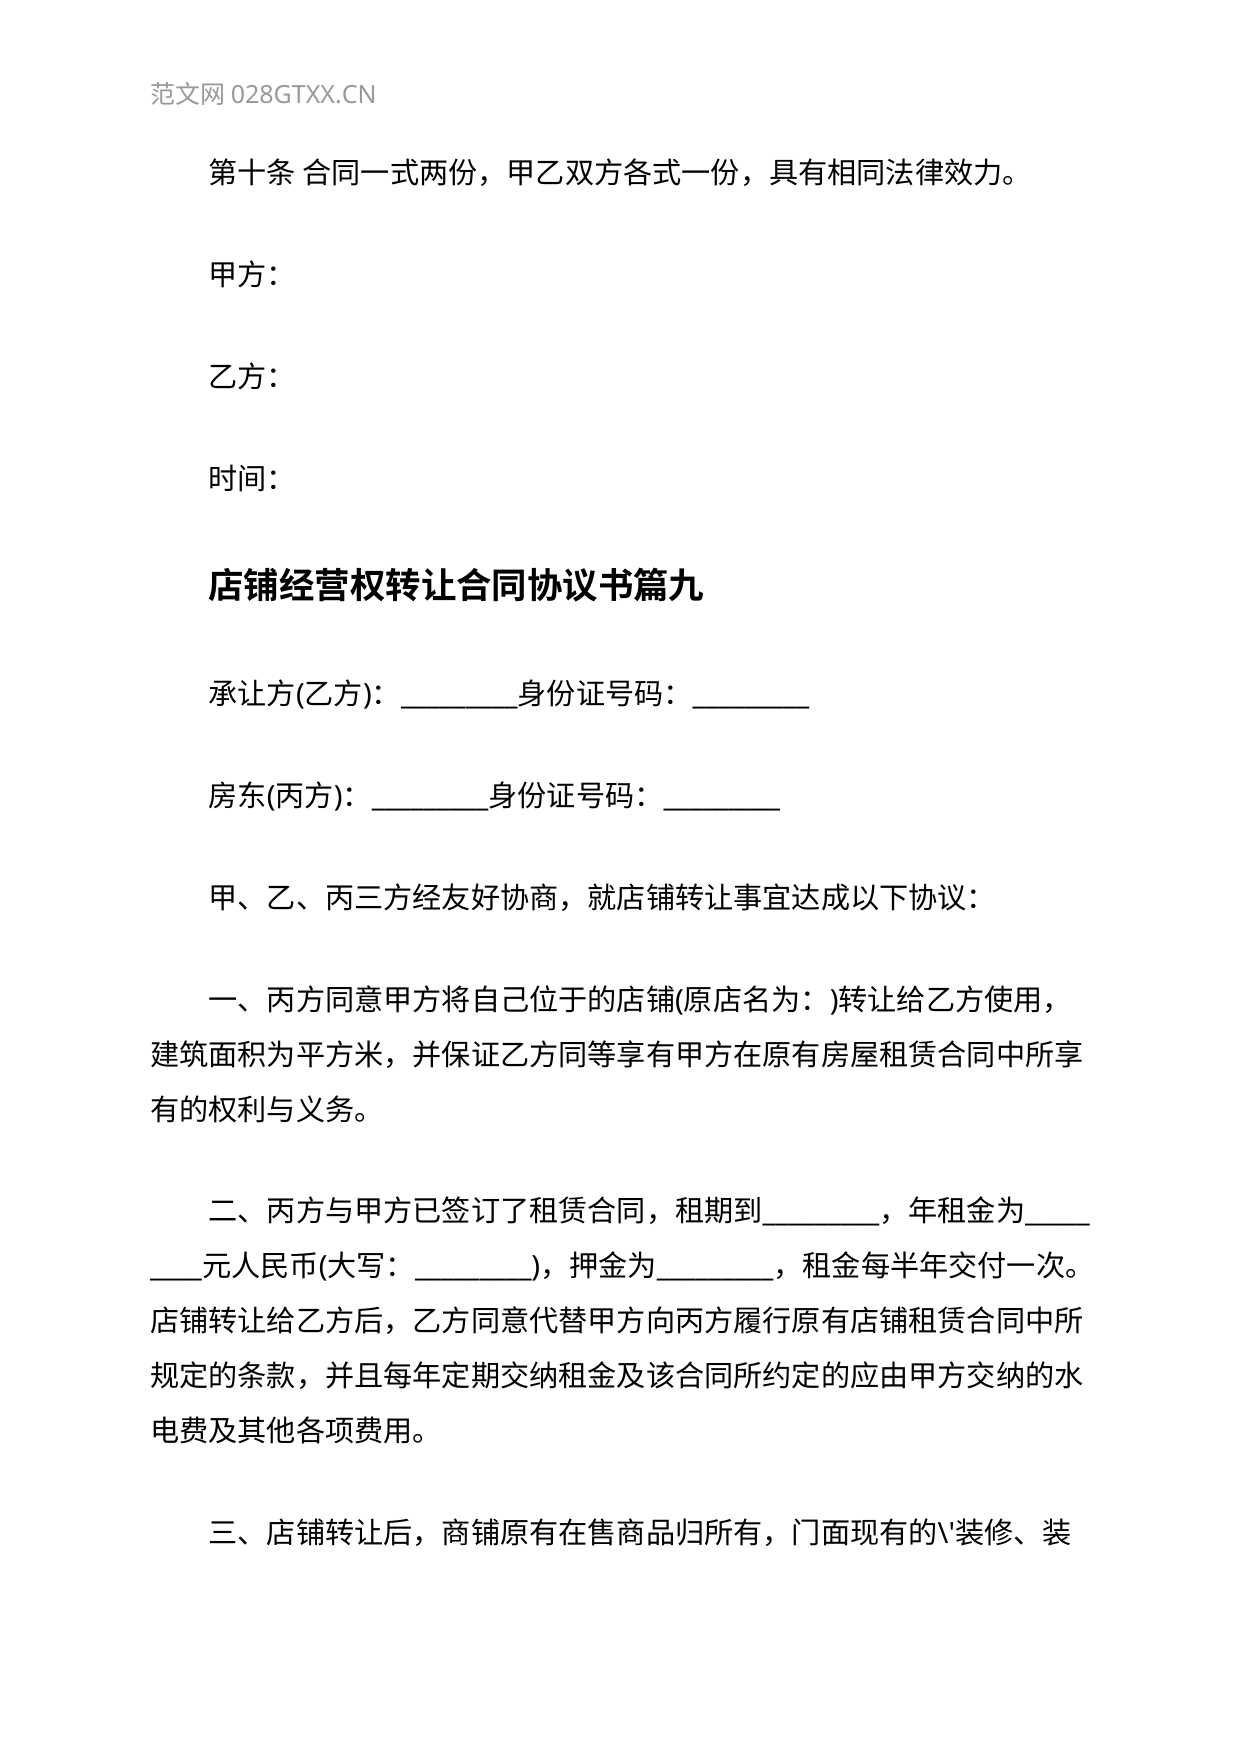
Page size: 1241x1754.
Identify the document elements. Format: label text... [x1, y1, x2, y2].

text 乙方： [150, 353, 1090, 396]
text 二、丙方与甲方已签订了租赁合同，租期到_________，年租金为_________元人民币(大写：_________)，押金为_________，租金每半年交付一次。店铺转让给乙方后，乙方同意代替甲方向丙方履行原有店铺租赁合同中所规定的条款，并且每年定期交纳租金及该合同所约定的应由甲方交纳的水电费及其他各项费用。 [150, 1188, 1090, 1450]
text 一、丙方同意甲方将自己位于的店铺(原店名为：)转让给乙方使用，建筑面积为平方米，并保证乙方同等享有甲方在原有房屋租赁合同中所享有的权利与义务。 [150, 976, 1090, 1128]
text 房东(丙方)：_________身份证号码：_________ [150, 772, 1090, 815]
text 甲、乙、丙三方经友好协商，就店铺转让事宜达成以下协议： [150, 874, 1090, 917]
text 店铺经营权转让合同协议书篇九 [150, 557, 1090, 608]
text 甲方： [150, 252, 1090, 294]
text 时间： [150, 455, 1090, 498]
text 承让方(乙方)：_________身份证号码：_________ [150, 671, 1090, 713]
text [150, 1509, 1090, 1552]
text 第十条 合同一式两份，甲乙双方各式一份，具有相同法律效力。 [150, 150, 1090, 192]
